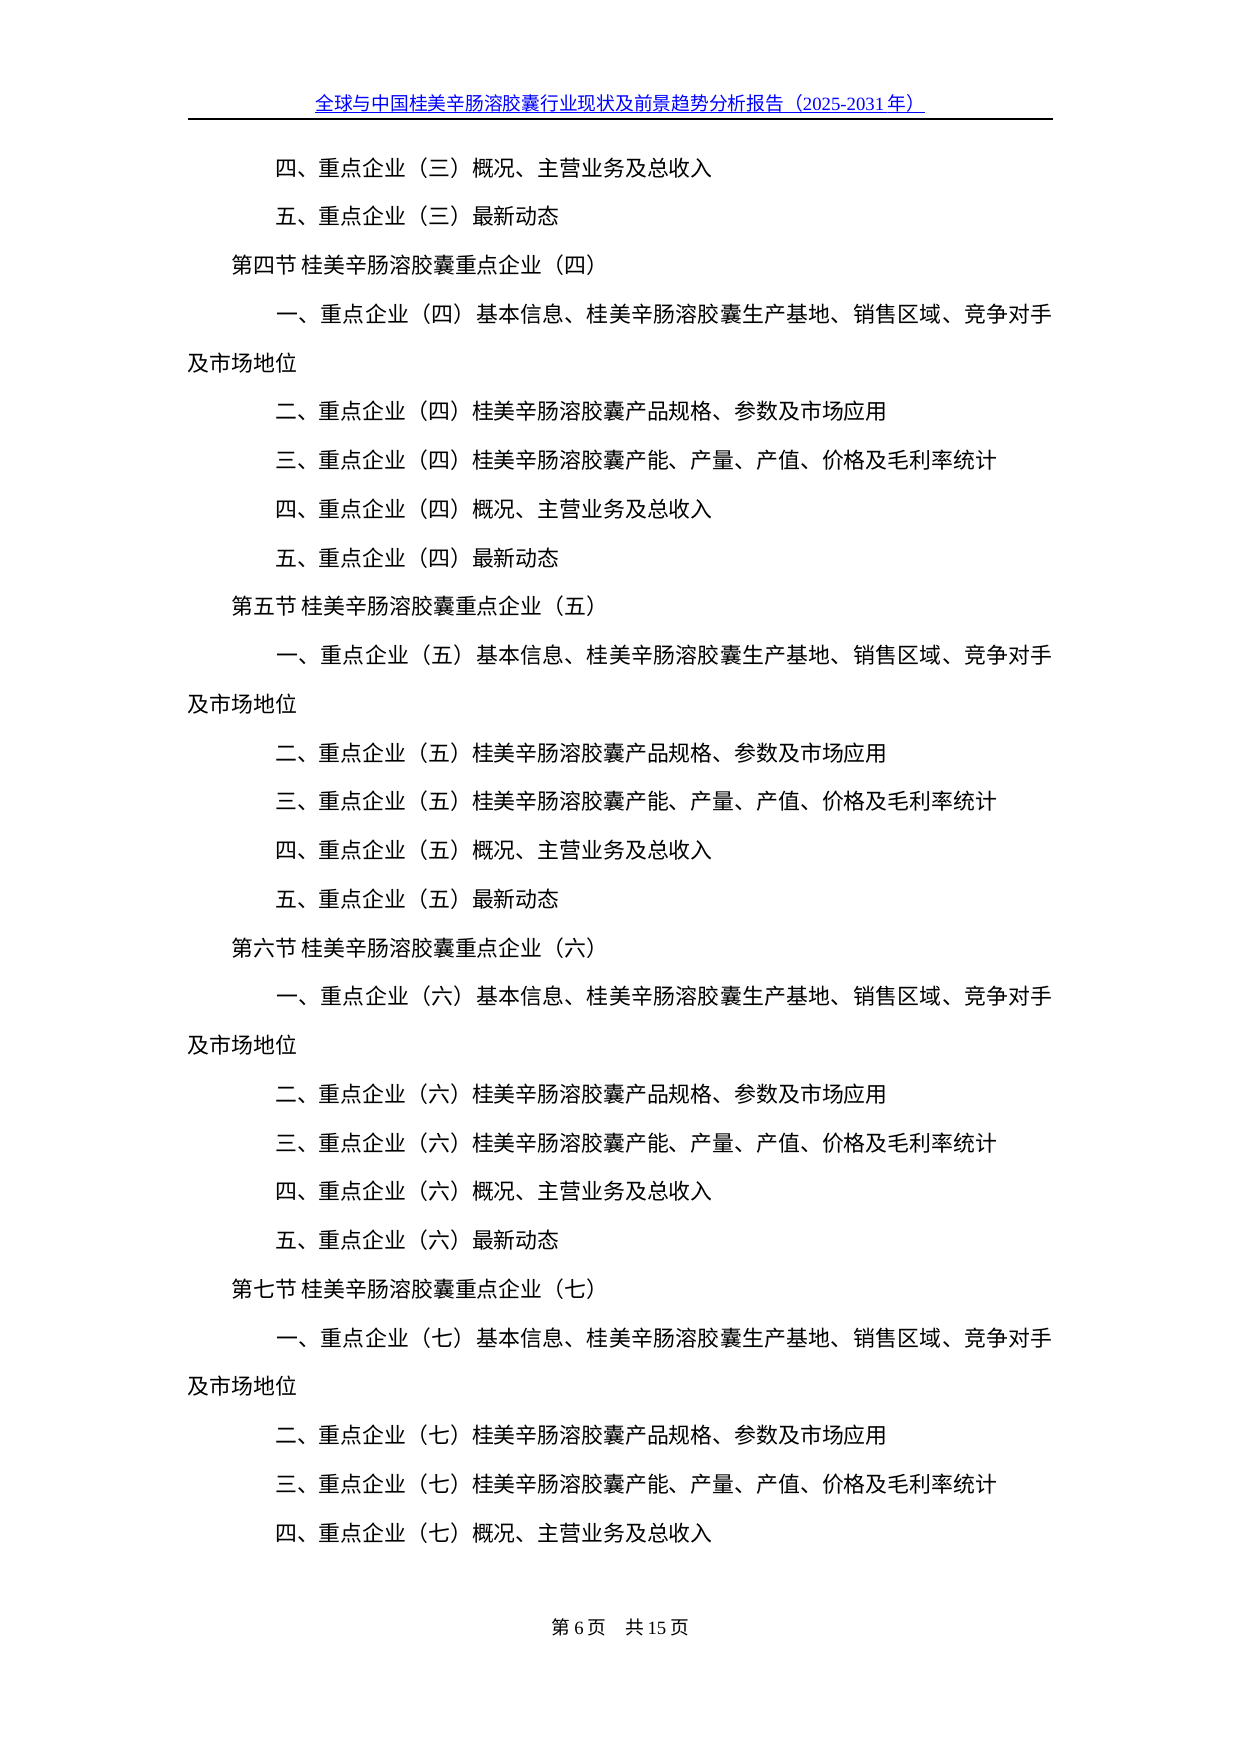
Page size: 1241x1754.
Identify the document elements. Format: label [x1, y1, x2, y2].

text [187, 150, 1053, 1548]
